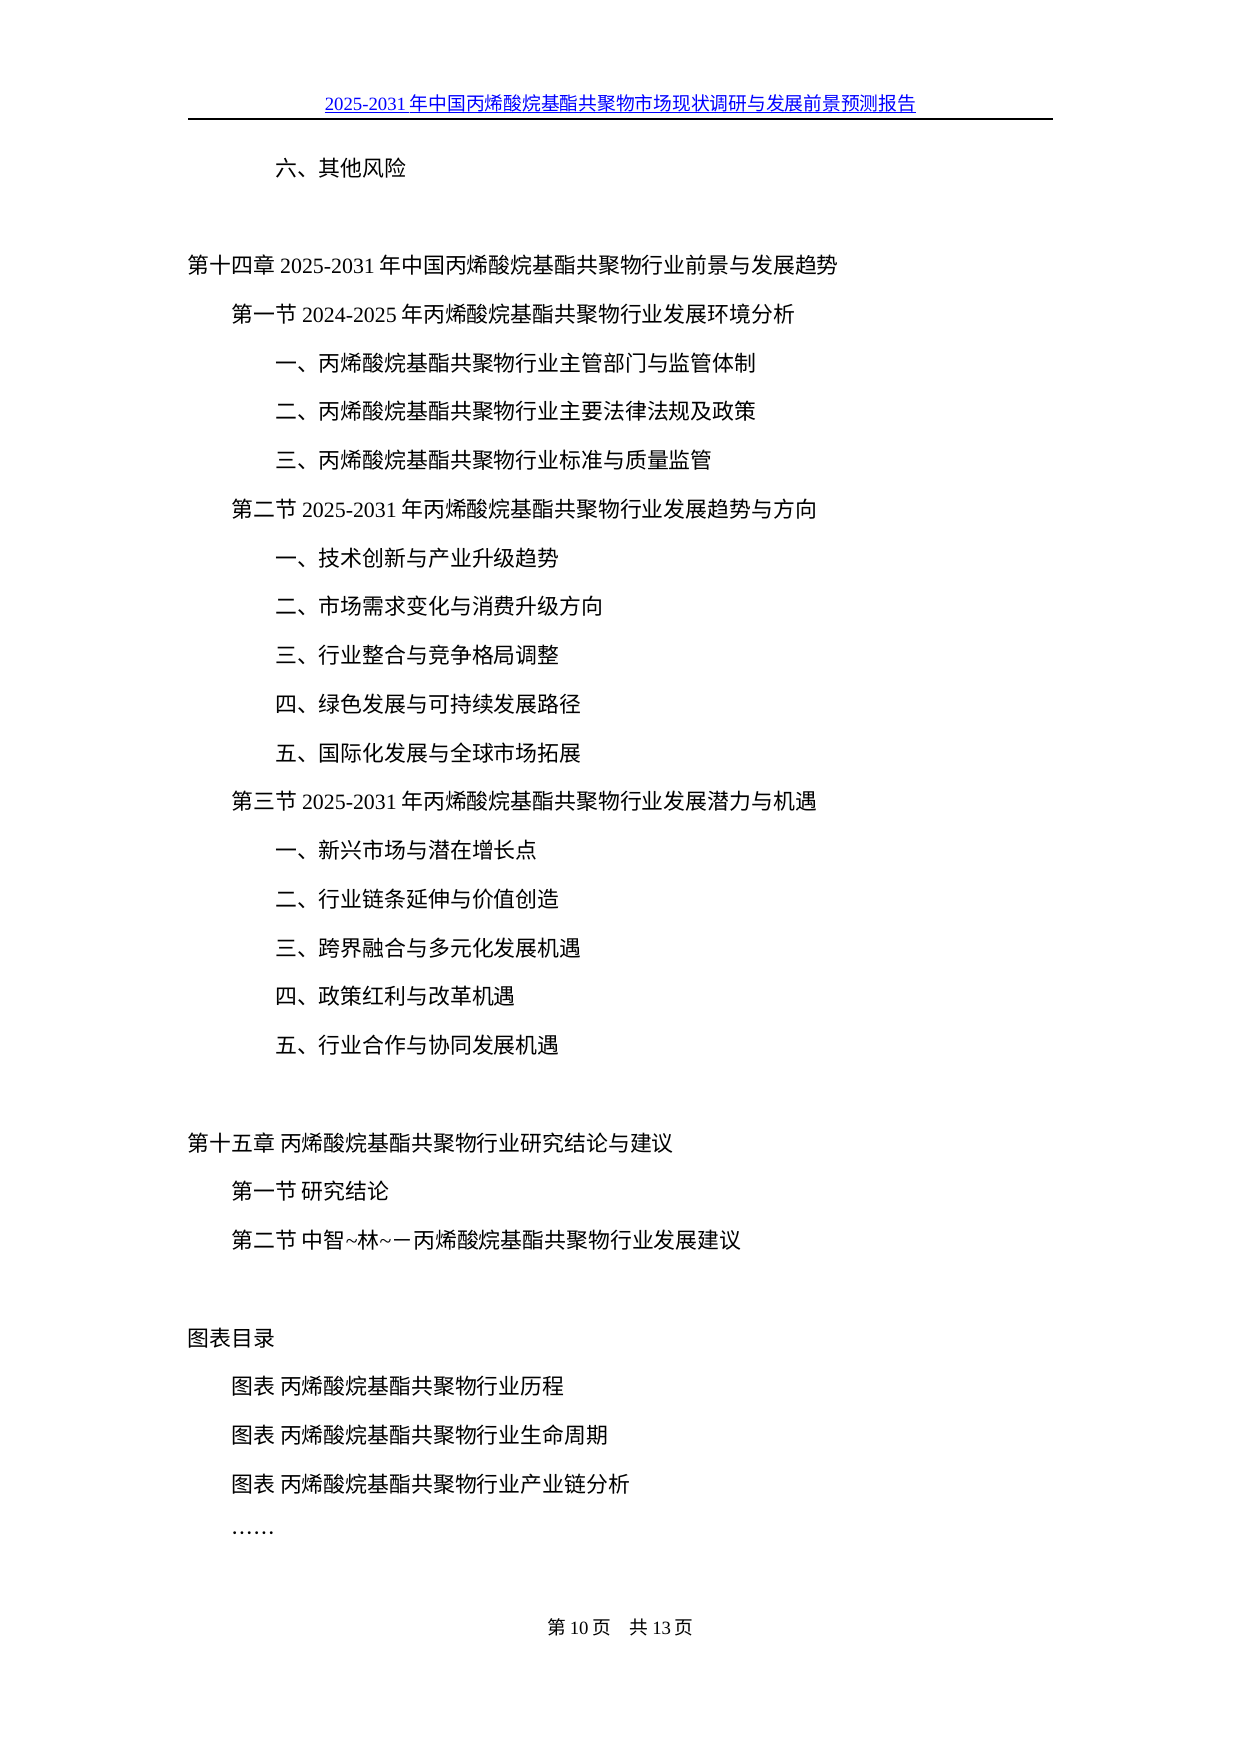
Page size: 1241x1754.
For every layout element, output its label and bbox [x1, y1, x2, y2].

text [187, 150, 1053, 1548]
